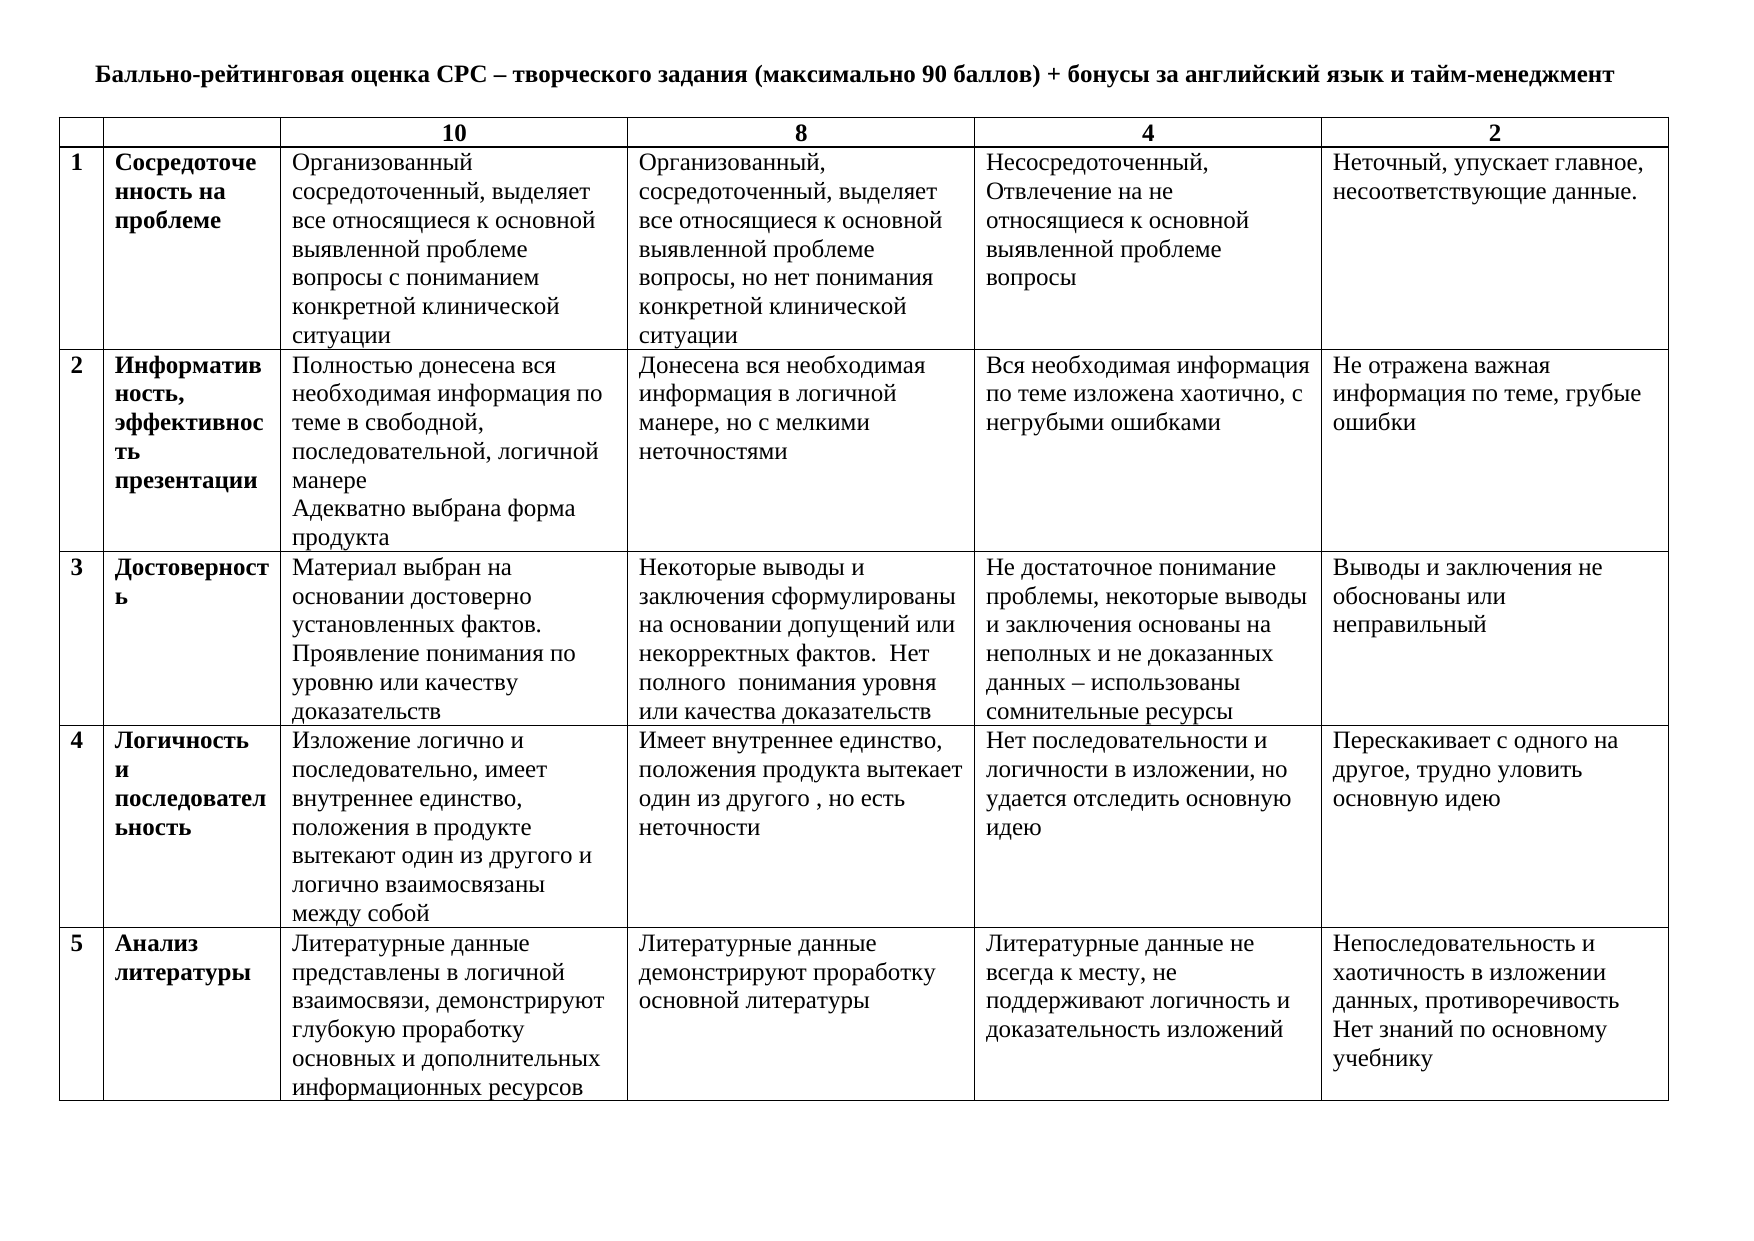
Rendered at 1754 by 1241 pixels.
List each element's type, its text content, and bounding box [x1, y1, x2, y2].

table_cell Организованный, сосредоточенный, выделяет все относящиеся к основной выявленной проблеме вопросы, но нет понимания конкретной клиничеcкой ситуации [628, 148, 974, 349]
table_header [60, 118, 103, 146]
table_cell Полностью донесена вся необходимая информация по теме в свободной, последовательной, логичной манере Адекватно выбрана форма продукта [281, 350, 627, 551]
text Балльно-рейтинговая оценка СРС – творческого задания (максимально 90 баллов) + бонусы за английский язык и тайм-менеджмент [74, 59, 1636, 88]
table_cell Анализ литературы [104, 928, 280, 1100]
table_cell 5 [60, 928, 103, 1100]
table_cell Достоверность [104, 552, 280, 724]
table_cell 3 [60, 552, 103, 724]
table_cell Организованный сосредоточенный, выделяет все относящиеся к основной выявленной проблеме вопросы с пониманием конкретной клиничеcкой ситуации [281, 148, 627, 349]
table_cell Не достаточное понимание проблемы, некоторые выводы и заключения основаны на неполных и не доказанных данных – использованы сомнительные ресурсы [975, 552, 1321, 724]
table_cell Литературные данные представлены в логичной взаимосвязи, демонстрируют глубокую проработку основных и дополнительных информационных ресурсов [281, 928, 627, 1100]
table_header 4 [975, 118, 1321, 146]
table_header [104, 118, 280, 146]
table_cell 2 [60, 350, 103, 551]
table_cell Нет последовательности и логичности в изложении, но удается отследить основную идею [975, 726, 1321, 927]
table_cell Некоторые выводы и заключения сформулированы на основании допущений или некорректных фактов. Нет полного понимания уровня или качества доказательств [628, 552, 974, 724]
table_cell 1 [60, 148, 103, 349]
table_cell Имеет внутреннее единство, положения продукта вытекает один из другого , но есть неточности [628, 726, 974, 927]
table_cell Литературные данные не всегда к месту, не поддерживают логичность и доказательность изложений [975, 928, 1321, 1100]
table_cell Непоследовательность и хаотичность в изложении данных, противоречивость Нет знаний по основному учебнику [1322, 928, 1668, 1100]
table_cell Выводы и заключения не обоснованы или неправильный [1322, 552, 1668, 724]
table_cell Несосредоточенный, Отвлечение на не относящиеся к основной выявленной проблеме вопросы [975, 148, 1321, 349]
table_cell 4 [60, 726, 103, 927]
table_cell Не отражена важная информация по теме, грубые ошибки [1322, 350, 1668, 551]
table_cell Вся необходимая информация по теме изложена хаотично, с негрубыми ошибками [975, 350, 1321, 551]
table_cell Сосредоточенность на проблеме [104, 148, 280, 349]
table_cell Неточный, упускает главное, несоответствующие данные. [1322, 148, 1668, 349]
table_cell Логичность и последовательность [104, 726, 280, 927]
table_header 8 [628, 118, 974, 146]
table_cell Изложение логично и последовательно, имеет внутреннее единство, положения в продукте вытекают один из другого и логично взаимосвязаны между собой [281, 726, 627, 927]
table_header 10 [281, 118, 627, 146]
table_cell Перескакивает с одного на другое, трудно уловить основную идею [1322, 726, 1668, 927]
table_header 2 [1322, 118, 1668, 146]
table_cell Донесена вся необходимая информация в логичной манере, но с мелкими неточностями [628, 350, 974, 551]
table_cell Литературные данные демонстрируют проработку основной литературы [628, 928, 974, 1100]
table_cell Информативность, эффективность презентации [104, 350, 280, 551]
table_cell Материал выбран на основании достоверно установленных фактов. Проявление понимания по уровню или качеству доказательств [281, 552, 627, 724]
